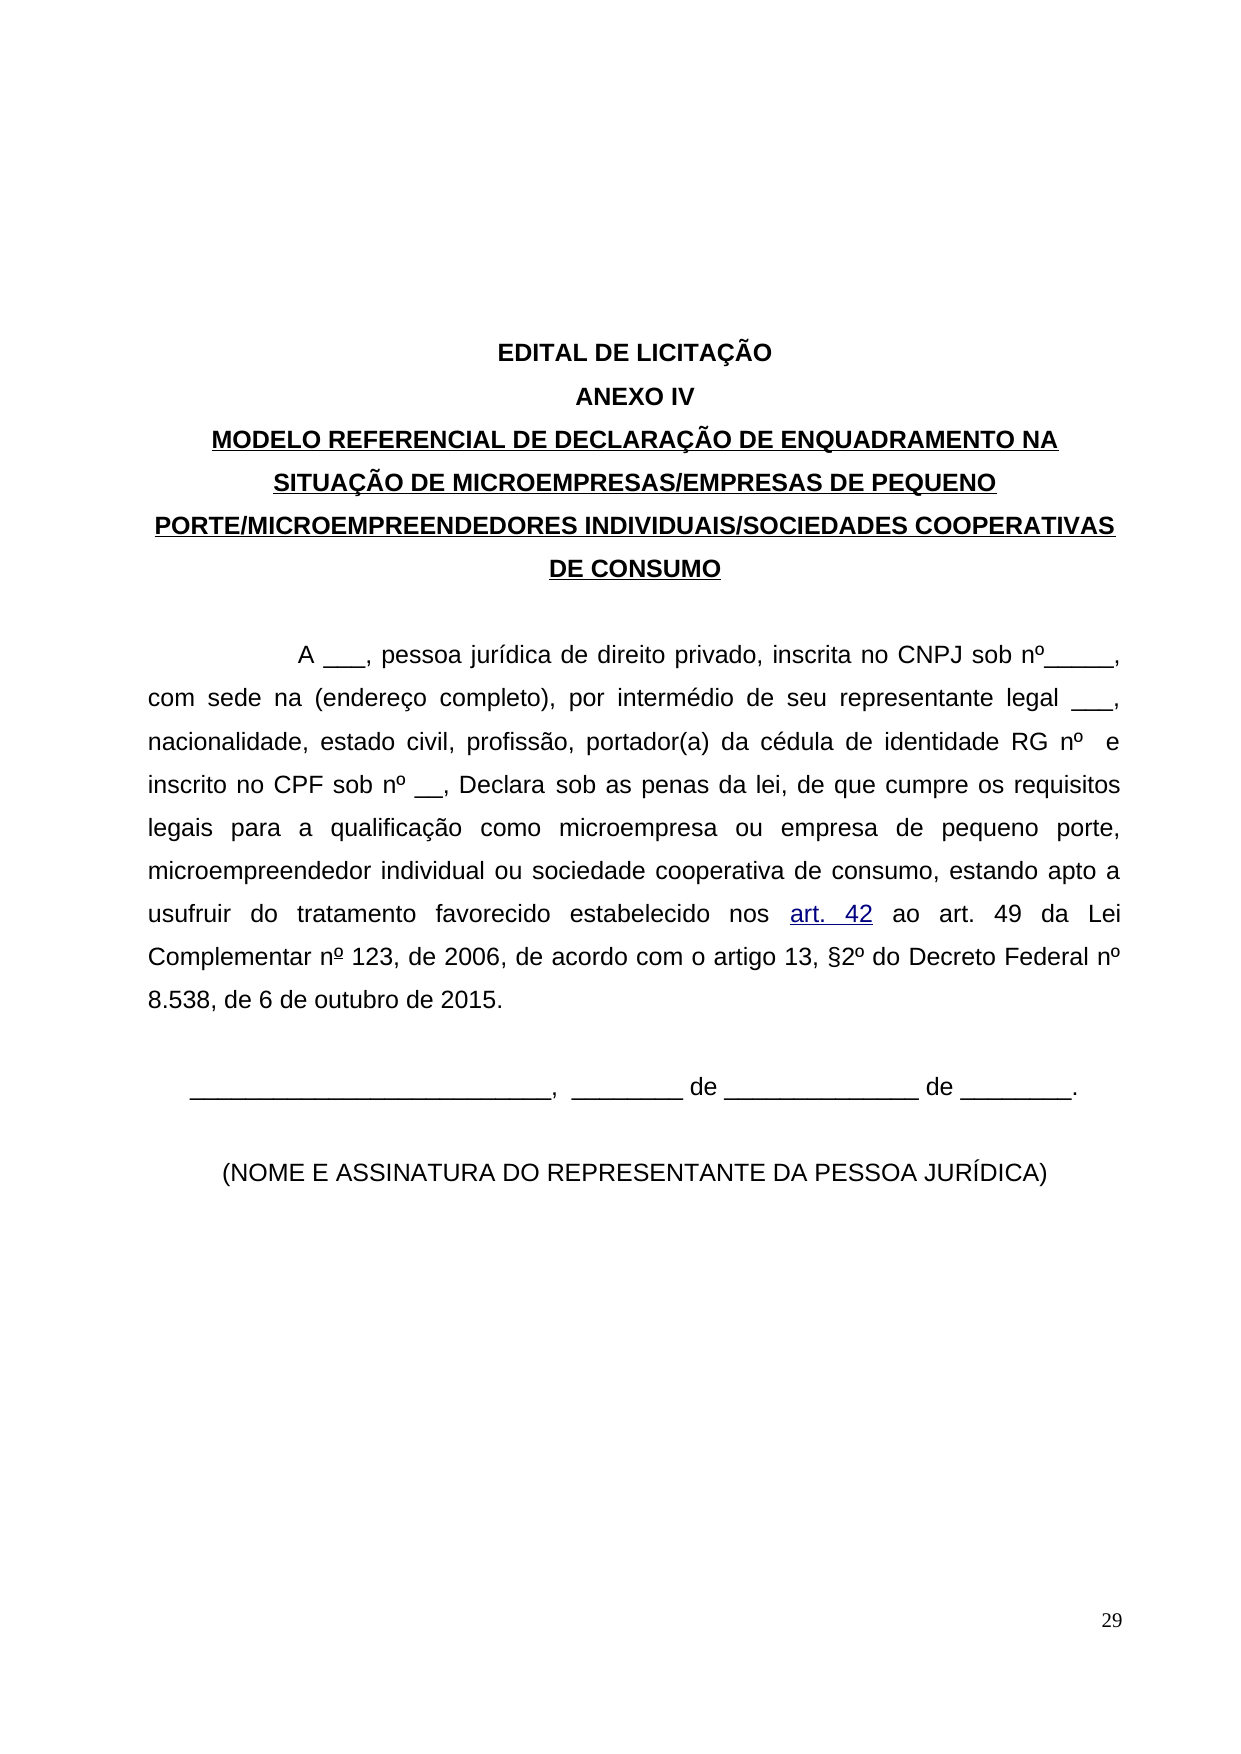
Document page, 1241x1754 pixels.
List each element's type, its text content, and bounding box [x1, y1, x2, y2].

text (NOME E ASSINATURA DO REPRESENTANTE DA PESSOA JURÍDICA) [148, 1158, 1122, 1187]
text __________________________, ________ de ______________ de ________. [148, 1072, 1122, 1100]
text EDITAL DE LICITAÇÃO [148, 338, 1122, 367]
text A ___, pessoa jurídica de direito privado, inscrita no CNPJ sob nº_____, com sede na (endereço completo), por intermédio de seu representante legal ___, nacionalidade, estado civil, profissão, portador(a) da cédula de identidade RG nº e inscrito no CPF sob nº __, Declara sob as penas da lei, de que cumpre os requisitos legais para a qualificação como microempresa ou empresa de pequeno porte, microempreendedor individual ou sociedade cooperativa de consumo, estando apto a usufruir do tratamento favorecido estabelecido nos art. 42 ao art. 49 da Lei Complementar nº 123, de 2006, de acordo com o artigo 13, §2º do Decreto Federal nº 8.538, de 6 de outubro de 2015. [148, 640, 1122, 1014]
text MODELO REFERENCIAL DE DECLARAÇÃO DE ENQUADRAMENTO NA SITUAÇÃO DE MICROEMPRESAS/EMPRESAS DE PEQUENO PORTE/MICROEMPREENDEDORES INDIVIDUAIS/SOCIEDADES COOPERATIVAS DE CONSUMO [148, 425, 1122, 583]
text ANEXO IV [148, 382, 1122, 410]
